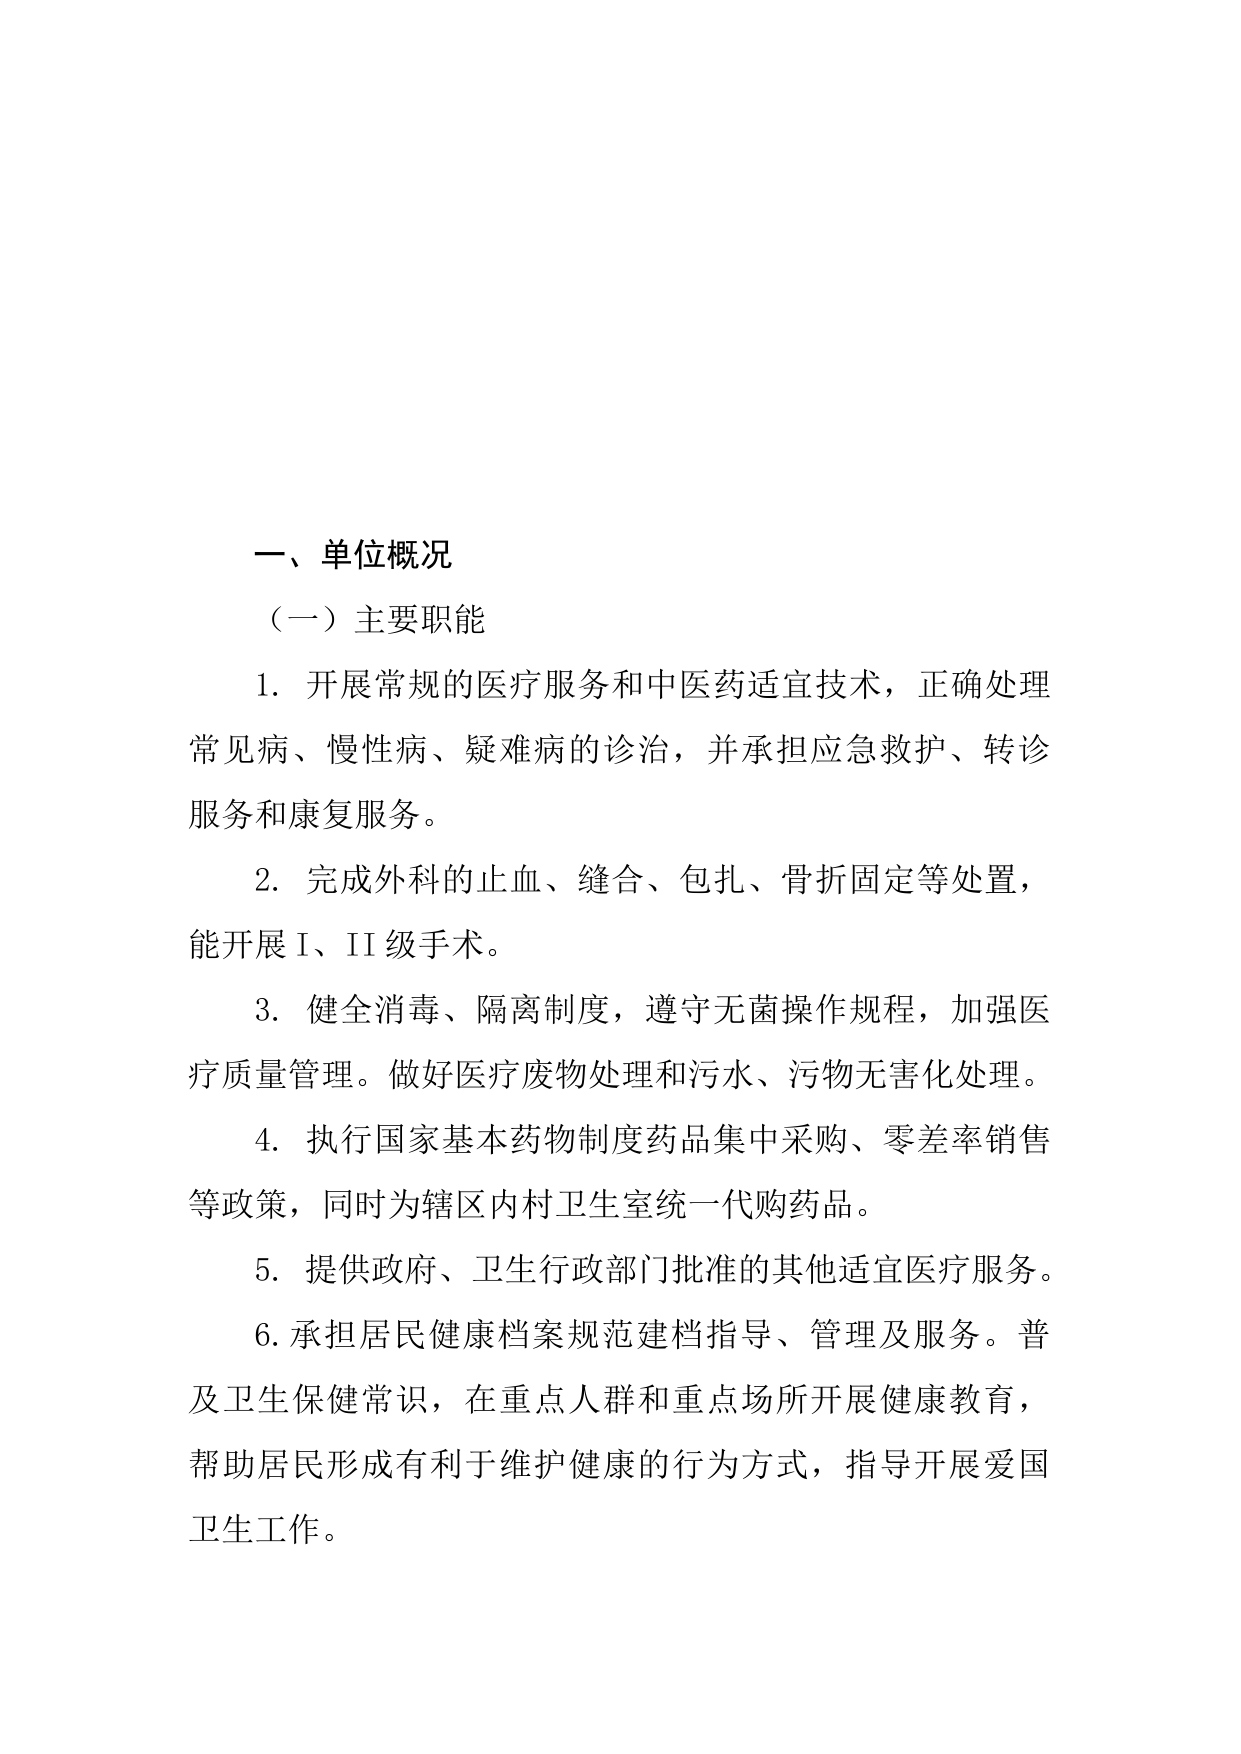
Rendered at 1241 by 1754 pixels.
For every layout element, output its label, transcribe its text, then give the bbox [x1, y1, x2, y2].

text 5. 提供政府、卫生行政部门批准的其他适宜医疗服务。 [187, 1234, 1053, 1299]
text 4. 执行国家基本药物制度药品集中采购、零差率销售等政策，同时为辖区内村卫生室统一代购药品。 [187, 1104, 1053, 1234]
text 3. 健全消毒、隔离制度，遵守无菌操作规程，加强医疗质量管理。做好医疗废物处理和污水、污物无害化处理。 [187, 974, 1053, 1104]
text 6.承担居民健康档案规范建档指导、管理及服务。普及卫生保健常识，在重点人群和重点场所开展健康教育，帮助居民形成有利于维护健康的行为方式，指导开展爱国卫生工作。 [187, 1299, 1053, 1559]
text 一、单位概况 [187, 519, 1053, 584]
text 2. 完成外科的止血、缝合、包扎、骨折固定等处置，能开展I、II级手术。 [187, 844, 1053, 974]
text （一）主要职能 [187, 584, 1053, 649]
text 1. 开展常规的医疗服务和中医药适宜技术，正确处理常见病、慢性病、疑难病的诊治，并承担应急救护、转诊服务和康复服务。 [187, 649, 1053, 844]
